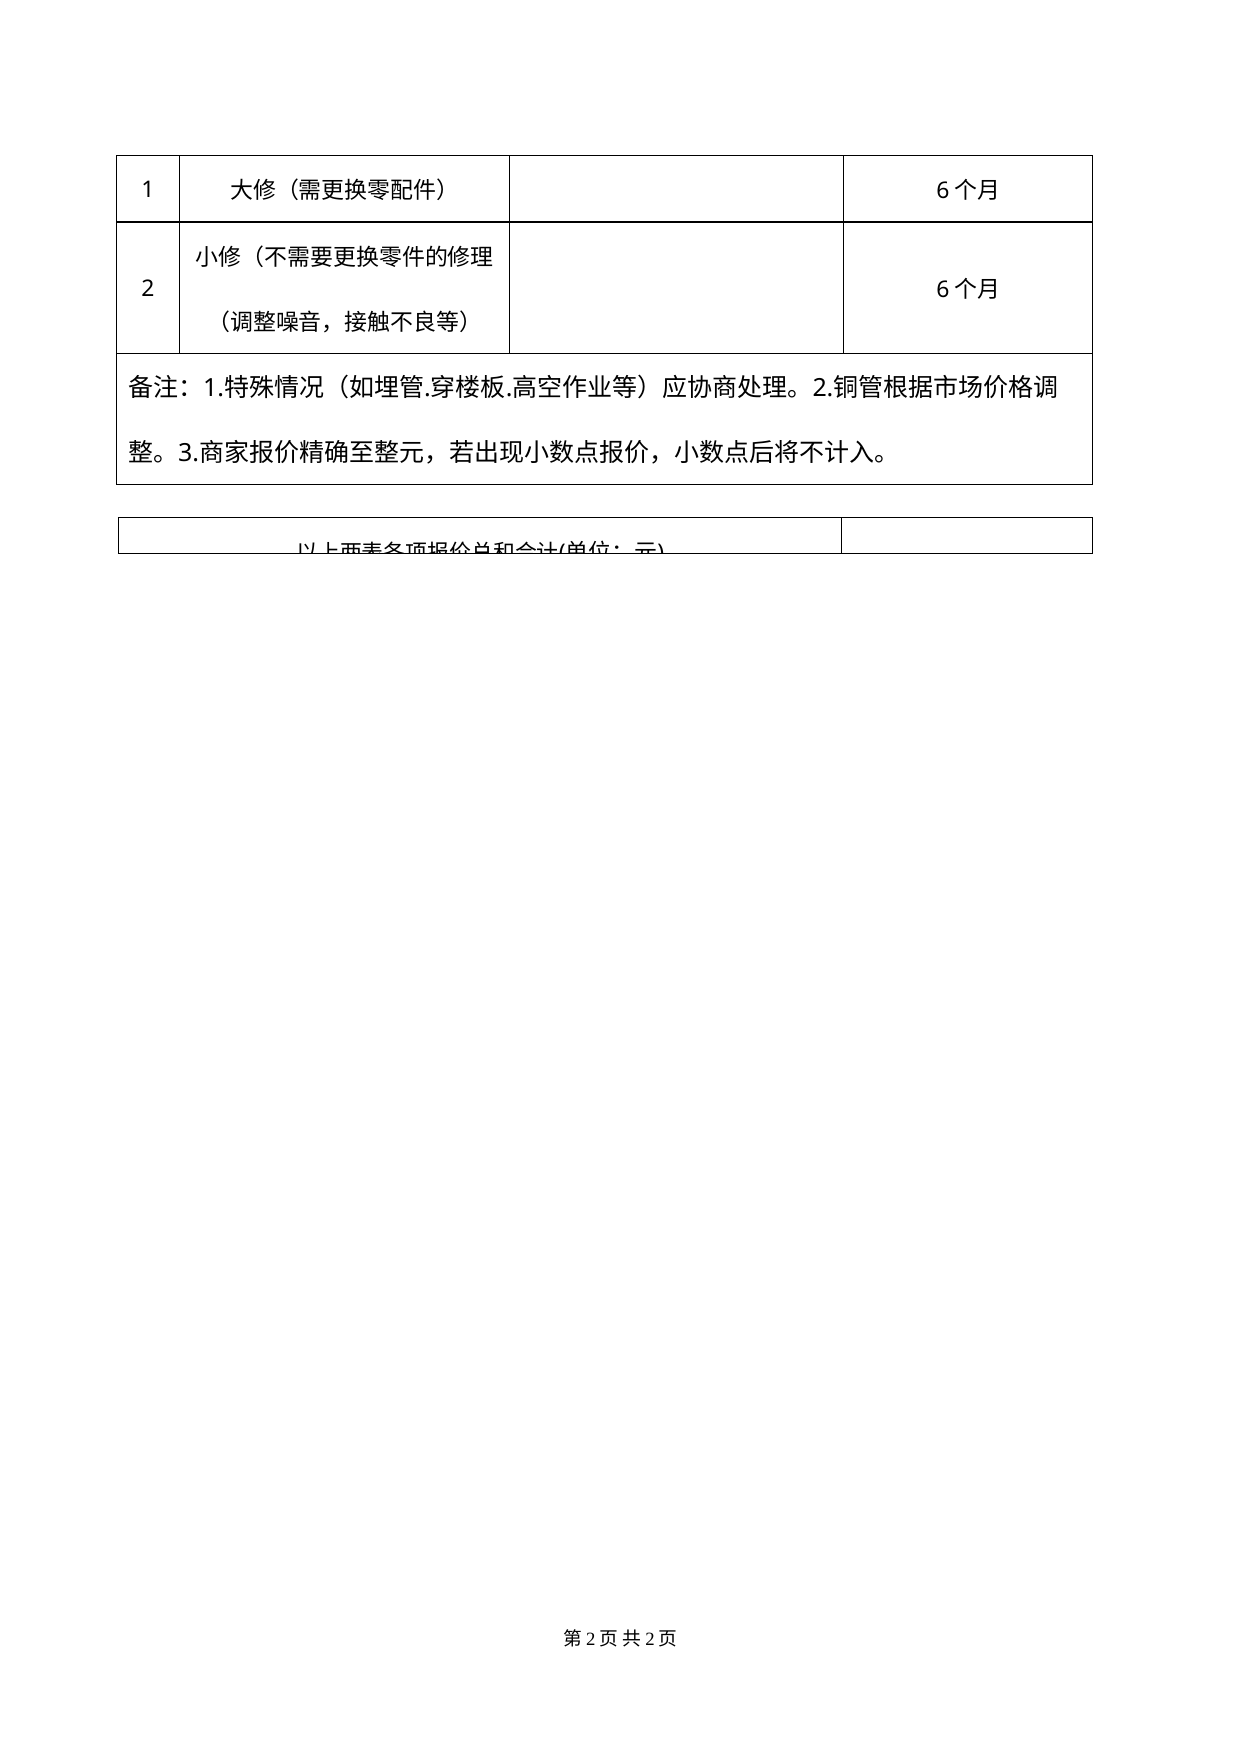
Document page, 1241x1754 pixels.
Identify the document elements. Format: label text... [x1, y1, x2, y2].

table_cell [510, 156, 843, 221]
table_cell 小修（不需要更换零件的修理（调整噪音，接触不良等） [180, 223, 509, 352]
table_cell 2 [117, 223, 179, 352]
table_cell 6个月 [844, 223, 1092, 352]
table_cell 大修（需更换零配件） [180, 156, 509, 221]
table_cell [510, 223, 843, 352]
table_header 以上两表各项报价总和合计(单位：元) [119, 518, 841, 552]
table_header [842, 518, 1092, 552]
table_cell 备注：1.特殊情况（如埋管.穿楼板.高空作业等）应协商处理。2.铜管根据市场价格调整。3.商家报价精确至整元，若出现小数点报价，小数点后将不计入。 [117, 354, 1092, 483]
table_cell 6个月 [844, 156, 1092, 221]
table_cell 1 [117, 156, 179, 221]
